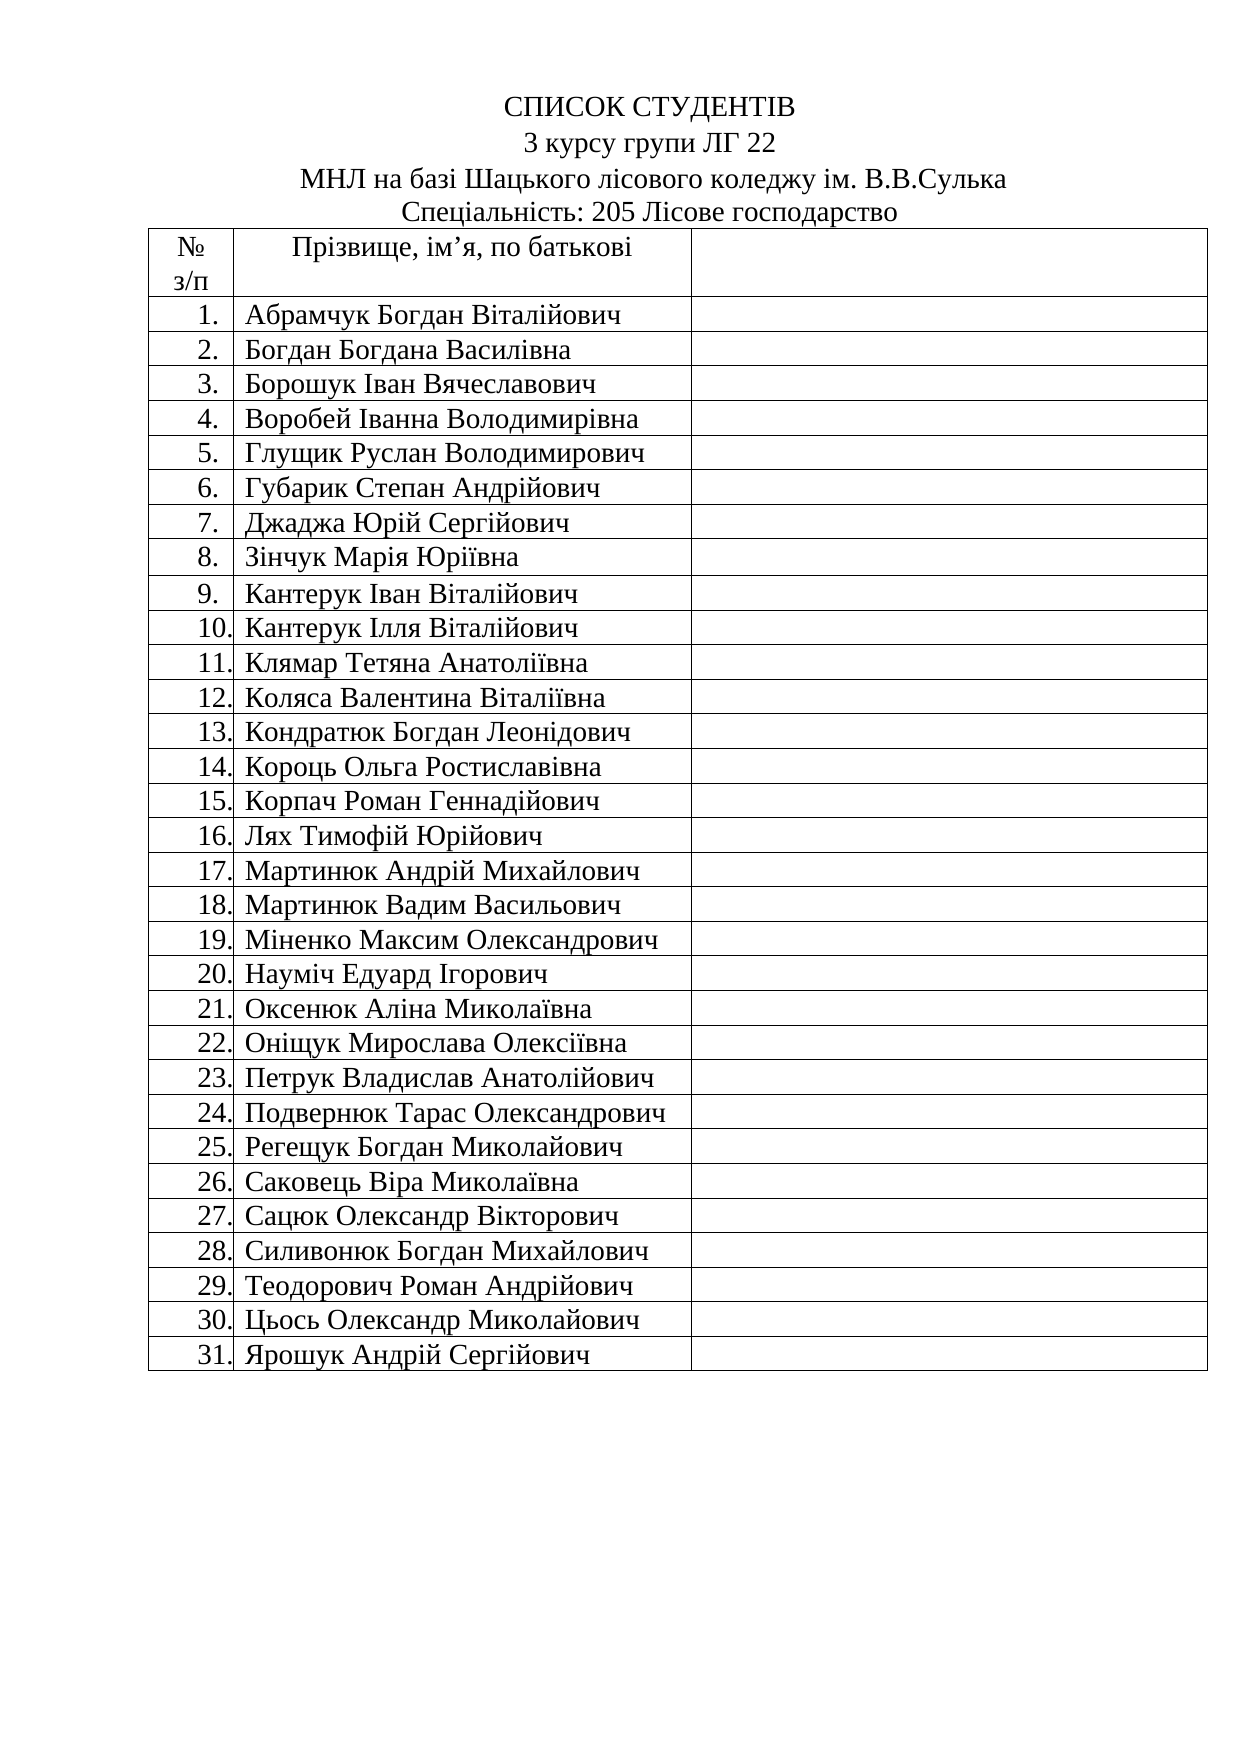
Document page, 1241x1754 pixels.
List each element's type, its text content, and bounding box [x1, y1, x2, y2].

table_cell [149, 401, 233, 434]
table_cell [149, 611, 233, 644]
table_cell [149, 576, 233, 609]
table_cell [692, 436, 1207, 469]
table_cell Коляса Валентина Віталіївна [234, 680, 691, 713]
table_cell Короць Ольга Ростиславівна [234, 749, 691, 782]
table_cell Воробей Іванна Володимирівна [234, 401, 691, 434]
table_cell Мартинюк Андрій Михайлович [234, 853, 691, 886]
table_cell [149, 1060, 233, 1094]
table_cell [149, 887, 233, 921]
table_cell [692, 1199, 1207, 1232]
table_cell [149, 784, 233, 817]
table_cell [149, 853, 233, 886]
table_cell [692, 887, 1207, 921]
table_cell [149, 1337, 233, 1370]
table_cell Лях Тимофій Юрійович [234, 818, 691, 852]
table_cell [149, 1268, 233, 1301]
table_cell [692, 1026, 1207, 1059]
table_cell Кондратюк Богдан Леонідович [234, 714, 691, 748]
table_cell Кантерук Ілля Віталійович [234, 611, 691, 644]
table_cell Богдан Богдана Василівна [234, 332, 691, 365]
table_cell Кантерук Іван Віталійович [234, 576, 691, 609]
table_cell [149, 680, 233, 713]
table_cell [149, 1026, 233, 1059]
table_cell [692, 1302, 1207, 1336]
table_cell Регещук Богдан Миколайович [234, 1129, 691, 1163]
text Спеціальність: 205 Лісове господарство [148, 194, 1152, 228]
table_cell Ярошук Андрій Сергійович [234, 1337, 691, 1370]
table_cell Глущик Руслан Володимирович [234, 436, 691, 469]
table_cell [692, 645, 1207, 679]
table_cell [692, 1129, 1207, 1163]
table_cell [149, 749, 233, 782]
table_cell Корпач Роман Геннадійович [234, 784, 691, 817]
table_cell [149, 505, 233, 538]
table_cell [149, 1164, 233, 1197]
table_cell [692, 505, 1207, 538]
table_cell Саковець Віра Миколаївна [234, 1164, 691, 1197]
table_cell Борошук Іван Вячеславович [234, 366, 691, 400]
table_cell Абрамчук Богдан Віталійович [234, 297, 691, 331]
table_cell [149, 956, 233, 990]
table_cell [692, 991, 1207, 1024]
table_cell Губарик Степан Андрійович [234, 470, 691, 504]
table_cell [692, 1164, 1207, 1197]
table_cell [149, 1095, 233, 1128]
table_cell Оксенюк Аліна Миколаївна [234, 991, 691, 1024]
table_cell [149, 1199, 233, 1232]
table_cell [692, 401, 1207, 434]
table_cell [692, 470, 1207, 504]
table_cell [149, 1129, 233, 1163]
text СПИСОК СТУДЕНТІВ [148, 89, 1152, 122]
table_header Прізвище, ім’я, по батькові [234, 229, 691, 296]
table_cell Теодорович Роман Андрійович [234, 1268, 691, 1301]
table_cell [692, 297, 1207, 331]
table_cell Науміч Едуард Ігорович [234, 956, 691, 990]
table_cell [692, 749, 1207, 782]
table_cell [692, 956, 1207, 990]
table_cell [692, 539, 1207, 575]
table_cell [149, 539, 233, 575]
table_cell [692, 576, 1207, 609]
table_cell Мартинюк Вадим Васильович [234, 887, 691, 921]
table_cell [692, 922, 1207, 955]
table_cell Цьось Олександр Миколайович [234, 1302, 691, 1336]
table_cell [149, 1302, 233, 1336]
table_header [692, 229, 1207, 296]
table_cell Подвернюк Тарас Олександрович [234, 1095, 691, 1128]
table_cell [692, 714, 1207, 748]
table_cell Джаджа Юрій Сергійович [234, 505, 691, 538]
table_cell [149, 366, 233, 400]
table_cell Оніщук Мирослава Олексіївна [234, 1026, 691, 1059]
text МНЛ на базі Шацького лісового коледжу ім. В.В.Сулька [148, 161, 1152, 194]
table_cell [692, 1233, 1207, 1267]
table_cell [692, 1337, 1207, 1370]
table_cell [149, 922, 233, 955]
table_cell [149, 818, 233, 852]
table_cell [149, 645, 233, 679]
table_cell [149, 1233, 233, 1267]
table_cell [149, 297, 233, 331]
table_cell [692, 1095, 1207, 1128]
table_cell Зінчук Марія Юріївна [234, 539, 691, 575]
table_header № з/п [149, 229, 233, 296]
table_cell [149, 332, 233, 365]
table_cell Міненко Максим Олександрович [234, 922, 691, 955]
table_cell Петрук Владислав Анатолійович [234, 1060, 691, 1094]
table_cell Сацюк Олександр Вікторович [234, 1199, 691, 1232]
table_cell [692, 611, 1207, 644]
text 3 курсу групи ЛГ 22 [148, 125, 1152, 158]
table_cell [692, 853, 1207, 886]
table_cell [692, 332, 1207, 365]
table_cell [149, 714, 233, 748]
table_cell Силивонюк Богдан Михайлович [234, 1233, 691, 1267]
table_cell [692, 366, 1207, 400]
table_cell [692, 784, 1207, 817]
table_cell [692, 1268, 1207, 1301]
table_cell Клямар Тетяна Анатоліївна [234, 645, 691, 679]
table_cell [692, 680, 1207, 713]
table_cell [692, 818, 1207, 852]
table_cell [149, 470, 233, 504]
table_cell [149, 991, 233, 1024]
table_cell [692, 1060, 1207, 1094]
table_cell [149, 436, 233, 469]
